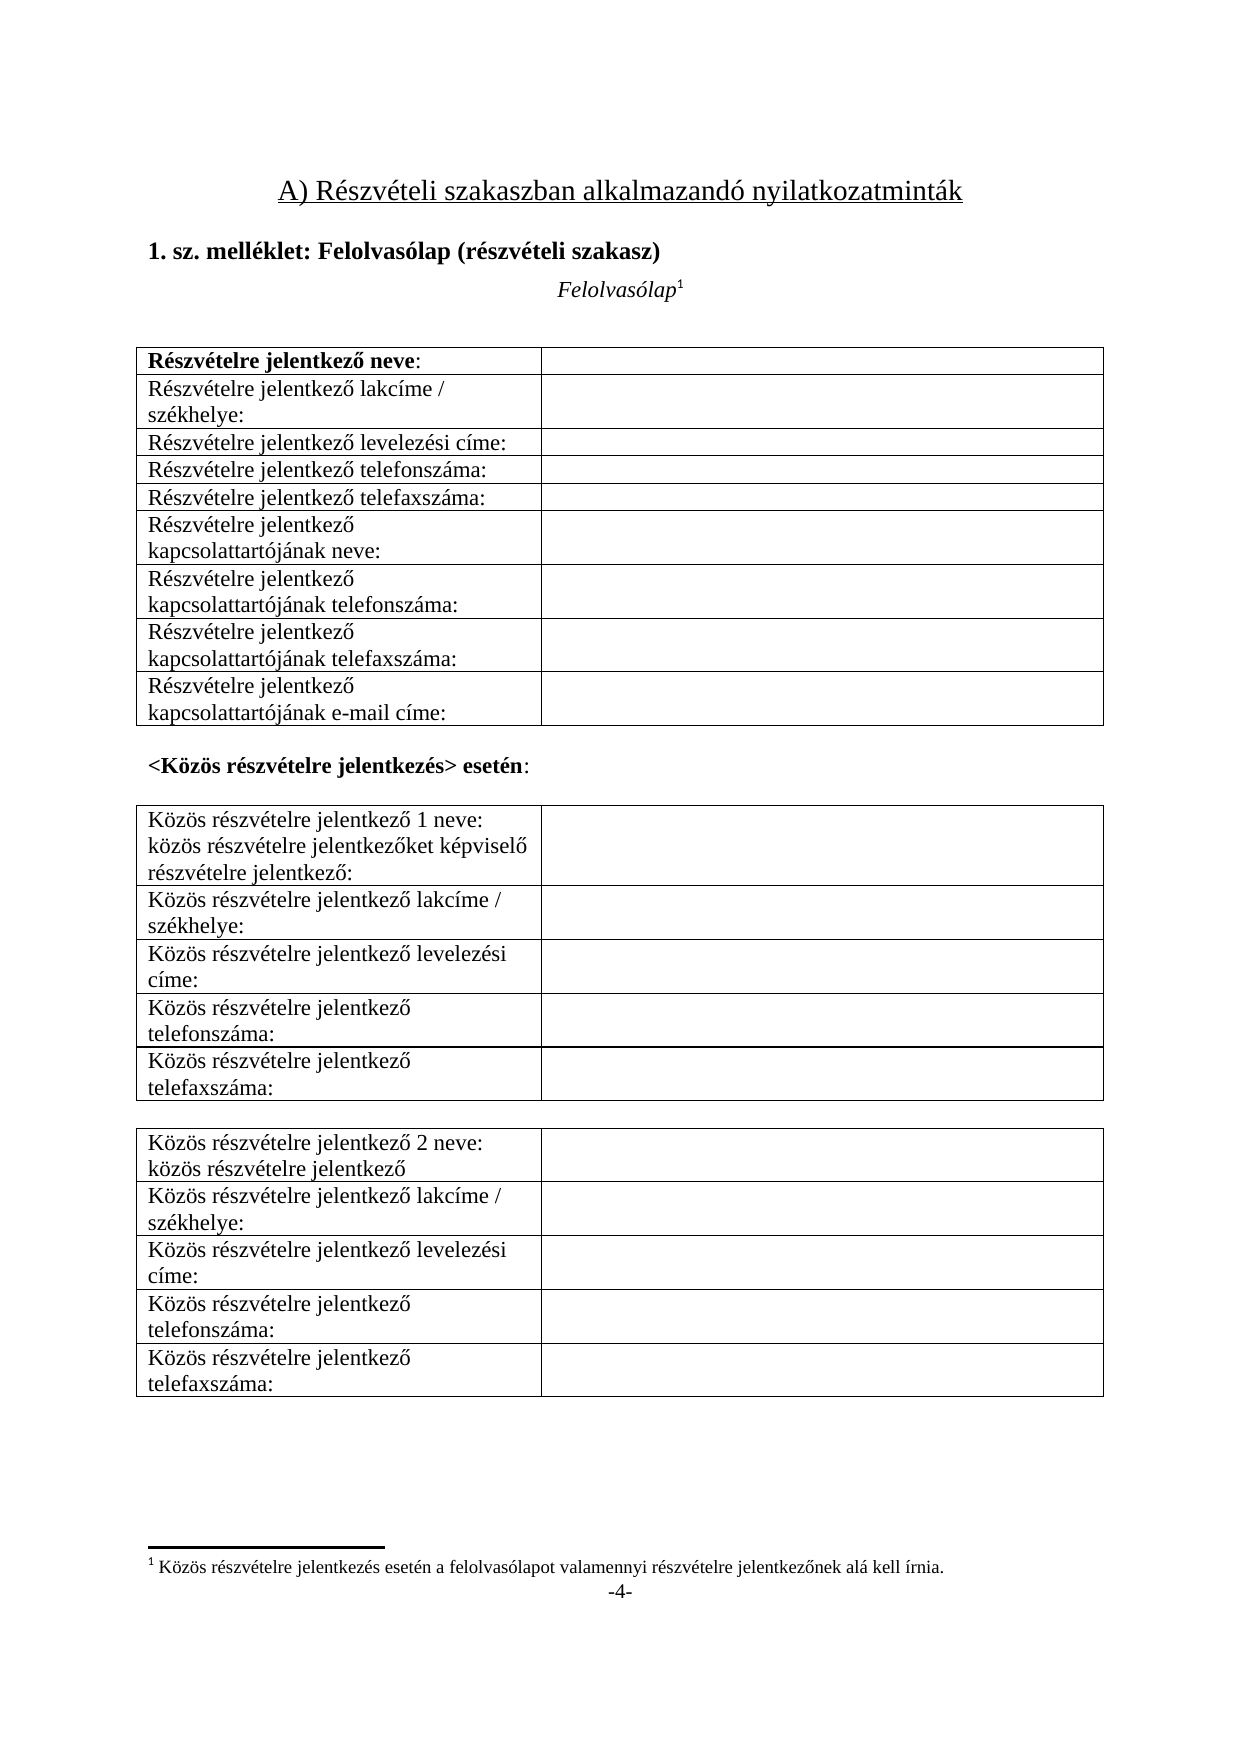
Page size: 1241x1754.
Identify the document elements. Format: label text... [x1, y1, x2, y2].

subtitle A) Részvételi szakaszban alkalmazandó nyilatkozatminták [148, 173, 1092, 206]
table_header [542, 806, 1103, 885]
table_cell Részvételre jelentkező kapcsolattartójának neve: [137, 511, 541, 564]
table_header Részvételre jelentkező neve: [137, 348, 541, 374]
table_cell Közös részvételre jelentkező lakcíme / székhelye: [137, 886, 541, 939]
table_cell Közös részvételre jelentkező levelezési címe: [137, 940, 541, 993]
table_cell [542, 1182, 1103, 1235]
table_cell [542, 1236, 1103, 1289]
table_cell Részvételre jelentkező telefaxszáma: [137, 484, 541, 510]
table_cell Közös részvételre jelentkező telefonszáma: [137, 1290, 541, 1342]
table_cell Részvételre jelentkező kapcsolattartójának e-mail címe: [137, 672, 541, 725]
table_cell Részvételre jelentkező lakcíme / székhelye: [137, 375, 541, 428]
table_cell Közös részvételre jelentkező telefaxszáma: [137, 1048, 541, 1100]
table_cell [542, 565, 1103, 617]
table_cell Közös részvételre jelentkező telefonszáma: [137, 994, 541, 1046]
text Felolvasólap [148, 276, 1092, 303]
table_cell Részvételre jelentkező levelezési címe: [137, 429, 541, 455]
table_cell Részvételre jelentkező kapcsolattartójának telefonszáma: [137, 565, 541, 617]
table_cell [542, 619, 1103, 671]
table_header Közös részvételre jelentkező 1 neve: közös részvételre jelentkezőket képviselő részvételre jelentkező: [137, 806, 541, 885]
table_cell Közös részvételre jelentkező lakcíme / székhelye: [137, 1182, 541, 1235]
table_cell [542, 429, 1103, 455]
table_cell [542, 994, 1103, 1046]
table_cell [542, 672, 1103, 725]
table_cell [542, 886, 1103, 939]
table_cell Részvételre jelentkező telefonszáma: [137, 456, 541, 482]
table_cell [542, 375, 1103, 428]
table_header [542, 1129, 1103, 1181]
table_cell [542, 1290, 1103, 1342]
text <Közös részvételre jelentkezés> esetén: [148, 752, 1092, 779]
table_cell [542, 484, 1103, 510]
table_cell [542, 1344, 1103, 1396]
table_header [542, 348, 1103, 374]
table_cell Közös részvételre jelentkező telefaxszáma: [137, 1344, 541, 1396]
table_cell Részvételre jelentkező kapcsolattartójának telefaxszáma: [137, 619, 541, 671]
table_cell [542, 940, 1103, 993]
table_header Közös részvételre jelentkező 2 neve: közös részvételre jelentkező [137, 1129, 541, 1181]
table_cell [542, 1048, 1103, 1100]
table_cell Közös részvételre jelentkező levelezési címe: [137, 1236, 541, 1289]
table_cell [542, 511, 1103, 564]
table_cell [542, 456, 1103, 482]
subtitle 1. sz. melléklet: Felolvasólap (részvételi szakasz) [148, 236, 1092, 265]
